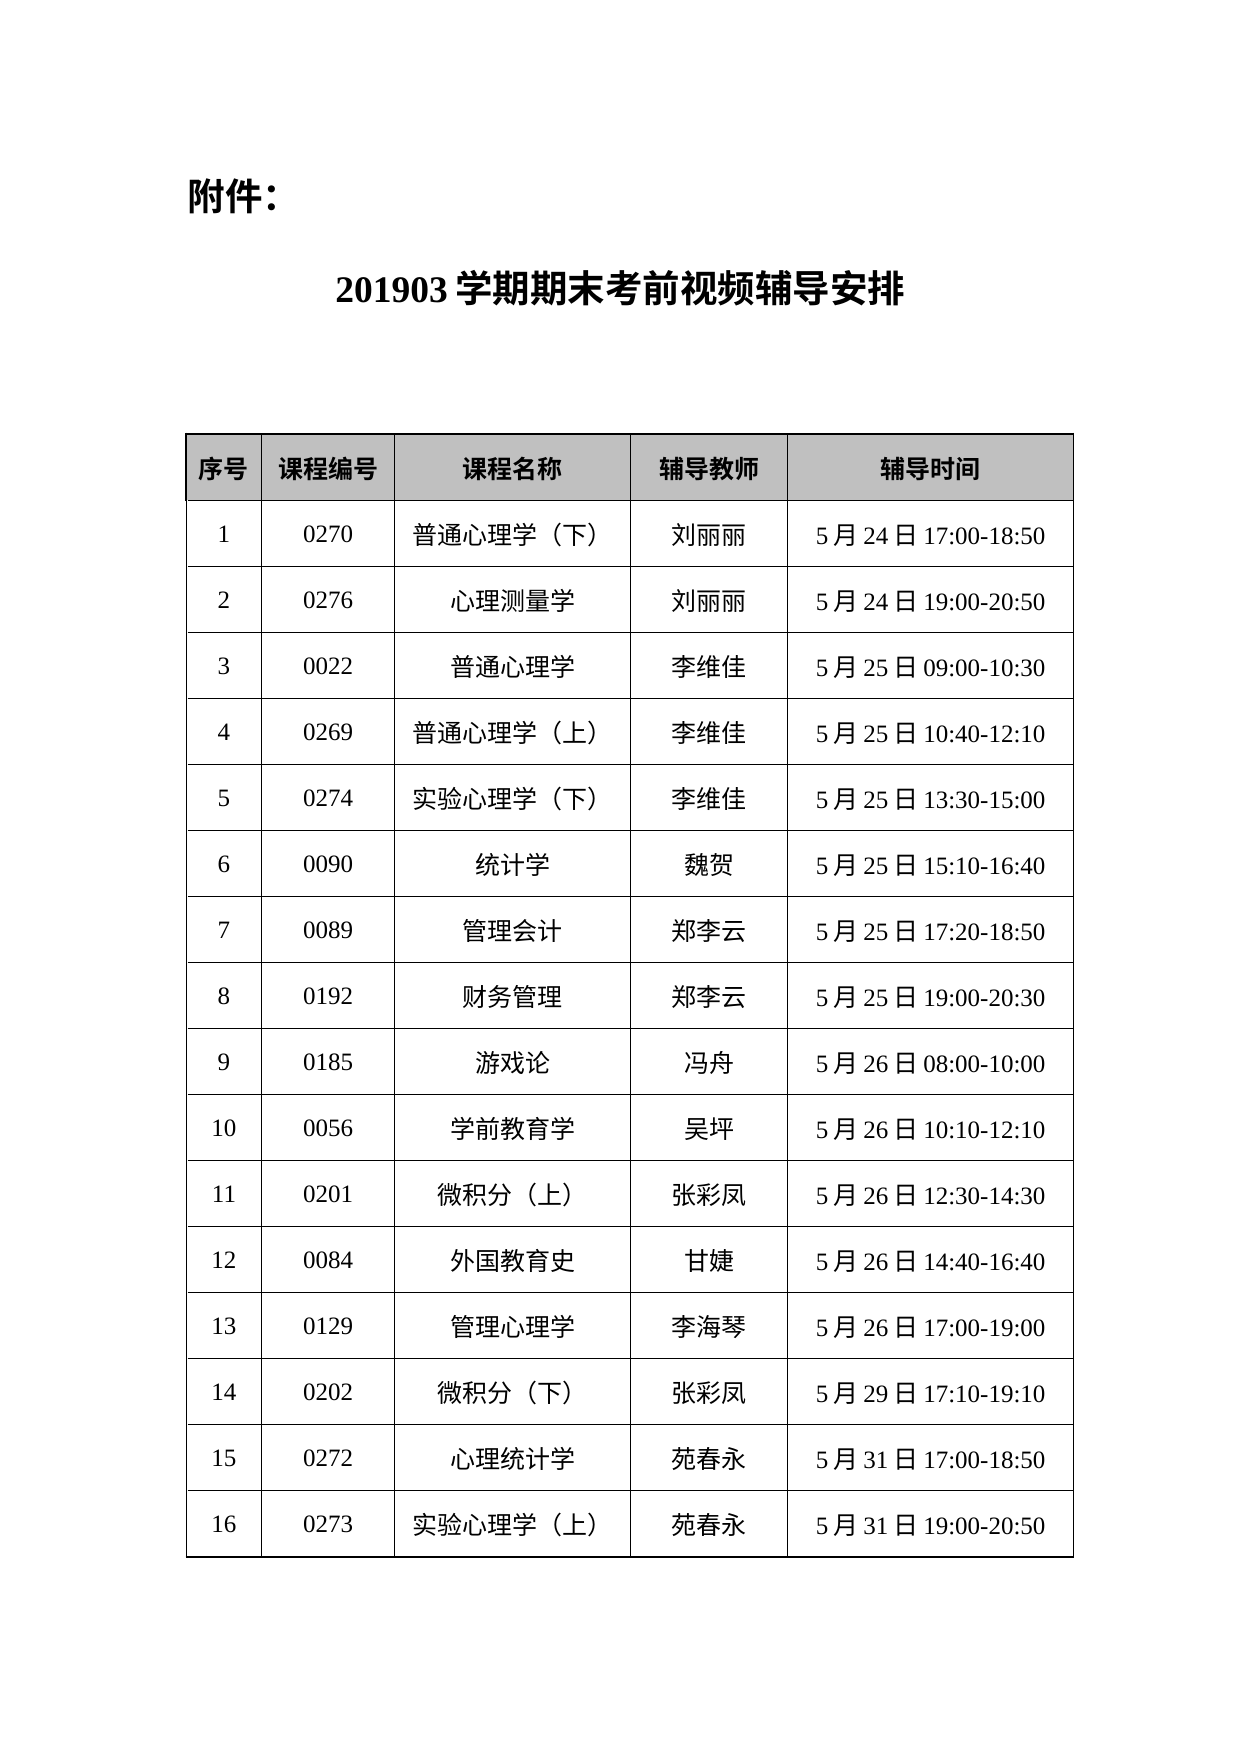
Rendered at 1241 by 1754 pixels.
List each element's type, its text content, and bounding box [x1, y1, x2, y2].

table_cell 0056 [262, 1095, 394, 1160]
table_cell 张彩凤 [631, 1359, 787, 1424]
table_cell 0090 [262, 831, 394, 896]
table_header 辅导时间 [788, 435, 1073, 500]
table_cell 李维佳 [631, 633, 787, 698]
table_cell 5月25日19:00-20:30 [788, 963, 1073, 1028]
table_cell 游戏论 [395, 1029, 630, 1094]
table_cell 0273 [262, 1491, 394, 1556]
table_cell 6 [187, 831, 261, 896]
table_header 辅导教师 [631, 435, 787, 500]
table_cell 张彩凤 [631, 1161, 787, 1226]
table_cell 0022 [262, 633, 394, 698]
table_cell 3 [187, 633, 261, 698]
table_cell 0269 [262, 699, 394, 764]
table_cell 统计学 [395, 831, 630, 896]
table_cell 普通心理学（下） [395, 501, 630, 566]
table_cell 5月25日17:20-18:50 [788, 897, 1073, 962]
table_header 课程名称 [395, 435, 630, 500]
text 201903学期期末考前视频辅导安排 [187, 254, 1053, 319]
table_cell 2 [187, 567, 261, 632]
table_cell 0185 [262, 1029, 394, 1094]
table_cell 7 [187, 897, 261, 962]
table_cell 0089 [262, 897, 394, 962]
text 附件： [187, 162, 1053, 227]
table_cell 9 [187, 1029, 261, 1094]
table_cell 0084 [262, 1227, 394, 1292]
table_cell 微积分（下） [395, 1359, 630, 1424]
table_cell 管理会计 [395, 897, 630, 962]
table_cell 郑李云 [631, 963, 787, 1028]
table_cell 0192 [262, 963, 394, 1028]
table_cell 11 [187, 1161, 261, 1226]
table_cell 外国教育史 [395, 1227, 630, 1292]
table_cell 苑春永 [631, 1491, 787, 1556]
table_cell 0276 [262, 567, 394, 632]
table_cell 10 [187, 1095, 261, 1160]
table_cell 5月26日12:30-14:30 [788, 1161, 1073, 1226]
table_cell 苑春永 [631, 1425, 787, 1490]
table_cell 微积分（上） [395, 1161, 630, 1226]
table_cell 5月25日10:40-12:10 [788, 699, 1073, 764]
table_header 序号 [187, 435, 261, 500]
table_cell 魏贺 [631, 831, 787, 896]
table_cell 5月26日10:10-12:10 [788, 1095, 1073, 1160]
table_cell 5月25日13:30-15:00 [788, 765, 1073, 830]
table_cell 15 [187, 1425, 261, 1490]
table_cell 冯舟 [631, 1029, 787, 1094]
table_cell 实验心理学（下） [395, 765, 630, 830]
table_cell 12 [187, 1227, 261, 1292]
table_cell 心理测量学 [395, 567, 630, 632]
table_cell 甘婕 [631, 1227, 787, 1292]
table_cell 5 [187, 765, 261, 830]
table_cell 5月24日19:00-20:50 [788, 567, 1073, 632]
table_cell 13 [187, 1293, 261, 1358]
table_header 课程编号 [262, 435, 394, 500]
table_cell 5月26日17:00-19:00 [788, 1293, 1073, 1358]
table_cell 刘丽丽 [631, 567, 787, 632]
table_cell 普通心理学 [395, 633, 630, 698]
table_cell 学前教育学 [395, 1095, 630, 1160]
table_cell 1 [187, 501, 261, 566]
table_cell 5月24日17:00-18:50 [788, 501, 1073, 566]
table_cell 5月31日17:00-18:50 [788, 1425, 1073, 1490]
table_cell 8 [187, 963, 261, 1028]
table_cell 0129 [262, 1293, 394, 1358]
table_cell 李维佳 [631, 699, 787, 764]
table_cell 普通心理学（上） [395, 699, 630, 764]
table_cell 5月29日17:10-19:10 [788, 1359, 1073, 1424]
table_cell 李维佳 [631, 765, 787, 830]
table_cell 吴坪 [631, 1095, 787, 1160]
table_cell 李海琴 [631, 1293, 787, 1358]
table_cell 16 [187, 1491, 261, 1556]
table_cell 管理心理学 [395, 1293, 630, 1358]
table_cell 刘丽丽 [631, 501, 787, 566]
table_cell 5月26日14:40-16:40 [788, 1227, 1073, 1292]
table_cell 5月25日15:10-16:40 [788, 831, 1073, 896]
table_cell 0272 [262, 1425, 394, 1490]
table_cell 0270 [262, 501, 394, 566]
table_cell 5月25日09:00-10:30 [788, 633, 1073, 698]
table_cell 5月26日08:00-10:00 [788, 1029, 1073, 1094]
table_cell 0202 [262, 1359, 394, 1424]
table_cell 心理统计学 [395, 1425, 630, 1490]
table_cell 5月31日19:00-20:50 [788, 1491, 1073, 1556]
table_cell 0201 [262, 1161, 394, 1226]
table_cell 4 [187, 699, 261, 764]
table_cell 郑李云 [631, 897, 787, 962]
table_cell 财务管理 [395, 963, 630, 1028]
table_cell 14 [187, 1359, 261, 1424]
table_cell 实验心理学（上） [395, 1491, 630, 1556]
table_cell 0274 [262, 765, 394, 830]
